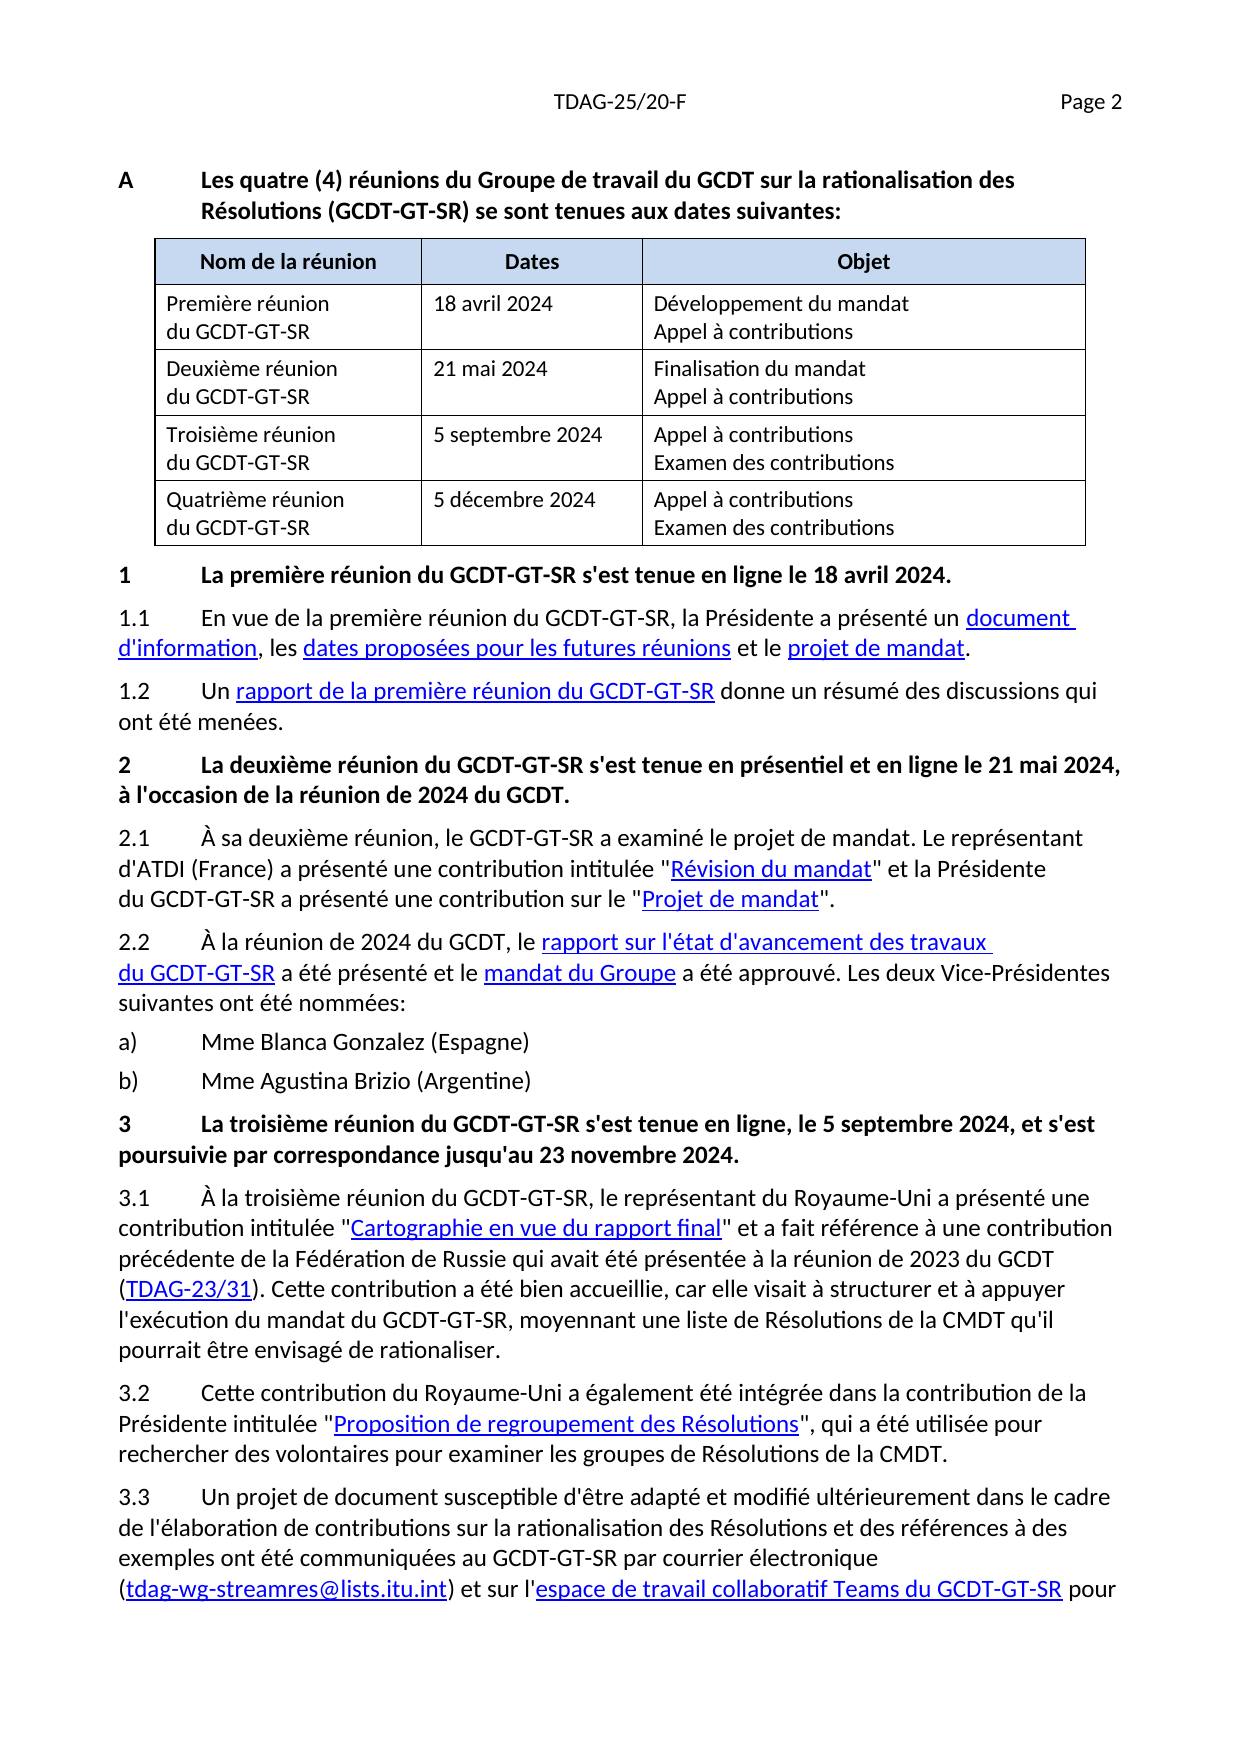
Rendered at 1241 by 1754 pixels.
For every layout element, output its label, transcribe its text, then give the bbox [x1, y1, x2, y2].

text 2.2 À la réunion de 2024 du GCDT, le rapport sur l'état d'avancement des travaux du GCDT-GT-SR a été présenté et le mandat du Groupe a été approuvé. Les deux Vice-Présidentes suivantes ont été nommées: [118, 927, 1122, 1018]
table_header Nom de la réunion [156, 239, 421, 284]
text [118, 1482, 1122, 1604]
table_cell Deuxième réunion du GCDT-GT-SR [156, 350, 421, 414]
table_cell Finalisation du mandat Appel à contributions [643, 350, 1085, 414]
table_cell Première réunion du GCDT-GT-SR [156, 285, 421, 349]
table_cell Troisième réunion du GCDT-GT-SR [156, 416, 421, 480]
text 3 La troisième réunion du GCDT-GT-SR s'est tenue en ligne, le 5 septembre 2024, et s'est poursuivie par correspondance jusqu'au 23 novembre 2024. [118, 1108, 1122, 1169]
text 3.2 Cette contribution du Royaume-Uni a également été intégrée dans la contribution de la Présidente intitulée "Proposition de regroupement des Résolutions", qui a été utilisée pour rechercher des volontaires pour examiner les groupes de Résolutions de la CMDT. [118, 1377, 1122, 1469]
text 1 La première réunion du GCDT-GT-SR s'est tenue en ligne le 18 avril 2024. [118, 559, 1122, 589]
text 3.1 À la troisième réunion du GCDT-GT-SR, le représentant du Royaume-Uni a présenté une contribution intitulée "Cartographie en vue du rapport final" et a fait référence à une contribution précédente de la Fédération de Russie qui avait été présentée à la réunion de 2023 du GCDT (TDAG-23/31). Cette contribution a été bien accueillie, car elle visait à structurer et à appuyer l'exécution du mandat du GCDT-GT-SR, moyennant une liste de Résolutions de la CMDT qu'il pourrait être envisagé de rationaliser. [118, 1182, 1122, 1365]
table_cell Développement du mandat Appel à contributions [643, 285, 1085, 349]
text 1.2 Un rapport de la première réunion du GCDT-GT-SR donne un résumé des discussions qui ont été menées. [118, 675, 1122, 736]
table_cell 21 mai 2024 [422, 350, 642, 414]
table_header Dates [422, 239, 642, 284]
table_cell Appel à contributions Examen des contributions [643, 481, 1085, 545]
table_header Objet [643, 239, 1085, 284]
text 2.1 À sa deuxième réunion, le GCDT-GT-SR a examiné le projet de mandat. Le représentant d'ATDI (France) a présenté une contribution intitulée "Révision du mandat" et la Présidente du GCDT-GT-SR a présenté une contribution sur le "Projet de mandat". [118, 822, 1122, 914]
text 2 La deuxième réunion du GCDT-GT-SR s'est tenue en présentiel et en ligne le 21 mai 2024, à l'occasion de la réunion de 2024 du GCDT. [118, 749, 1122, 810]
table_cell Quatrième réunion du GCDT-GT-SR [156, 481, 421, 545]
table_cell 18 avril 2024 [422, 285, 642, 349]
text a) Mme Blanca Gonzalez (Espagne) [118, 1026, 1122, 1057]
text 1.1 En vue de la première réunion du GCDT-GT-SR, la Présidente a présenté un document d'information, les dates proposées pour les futures réunions et le projet de mandat. [118, 602, 1122, 663]
text b) Mme Agustina Brizio (Argentine) [118, 1065, 1122, 1096]
table_cell Appel à contributions Examen des contributions [643, 416, 1085, 480]
subtitle A Les quatre (4) réunions du Groupe de travail du GCDT sur la rationalisation des Résolutions (GCDT-GT-SR) se sont tenues aux dates suivantes: [118, 164, 1122, 225]
table_cell 5 décembre 2024 [422, 481, 642, 545]
table_cell 5 septembre 2024 [422, 416, 642, 480]
